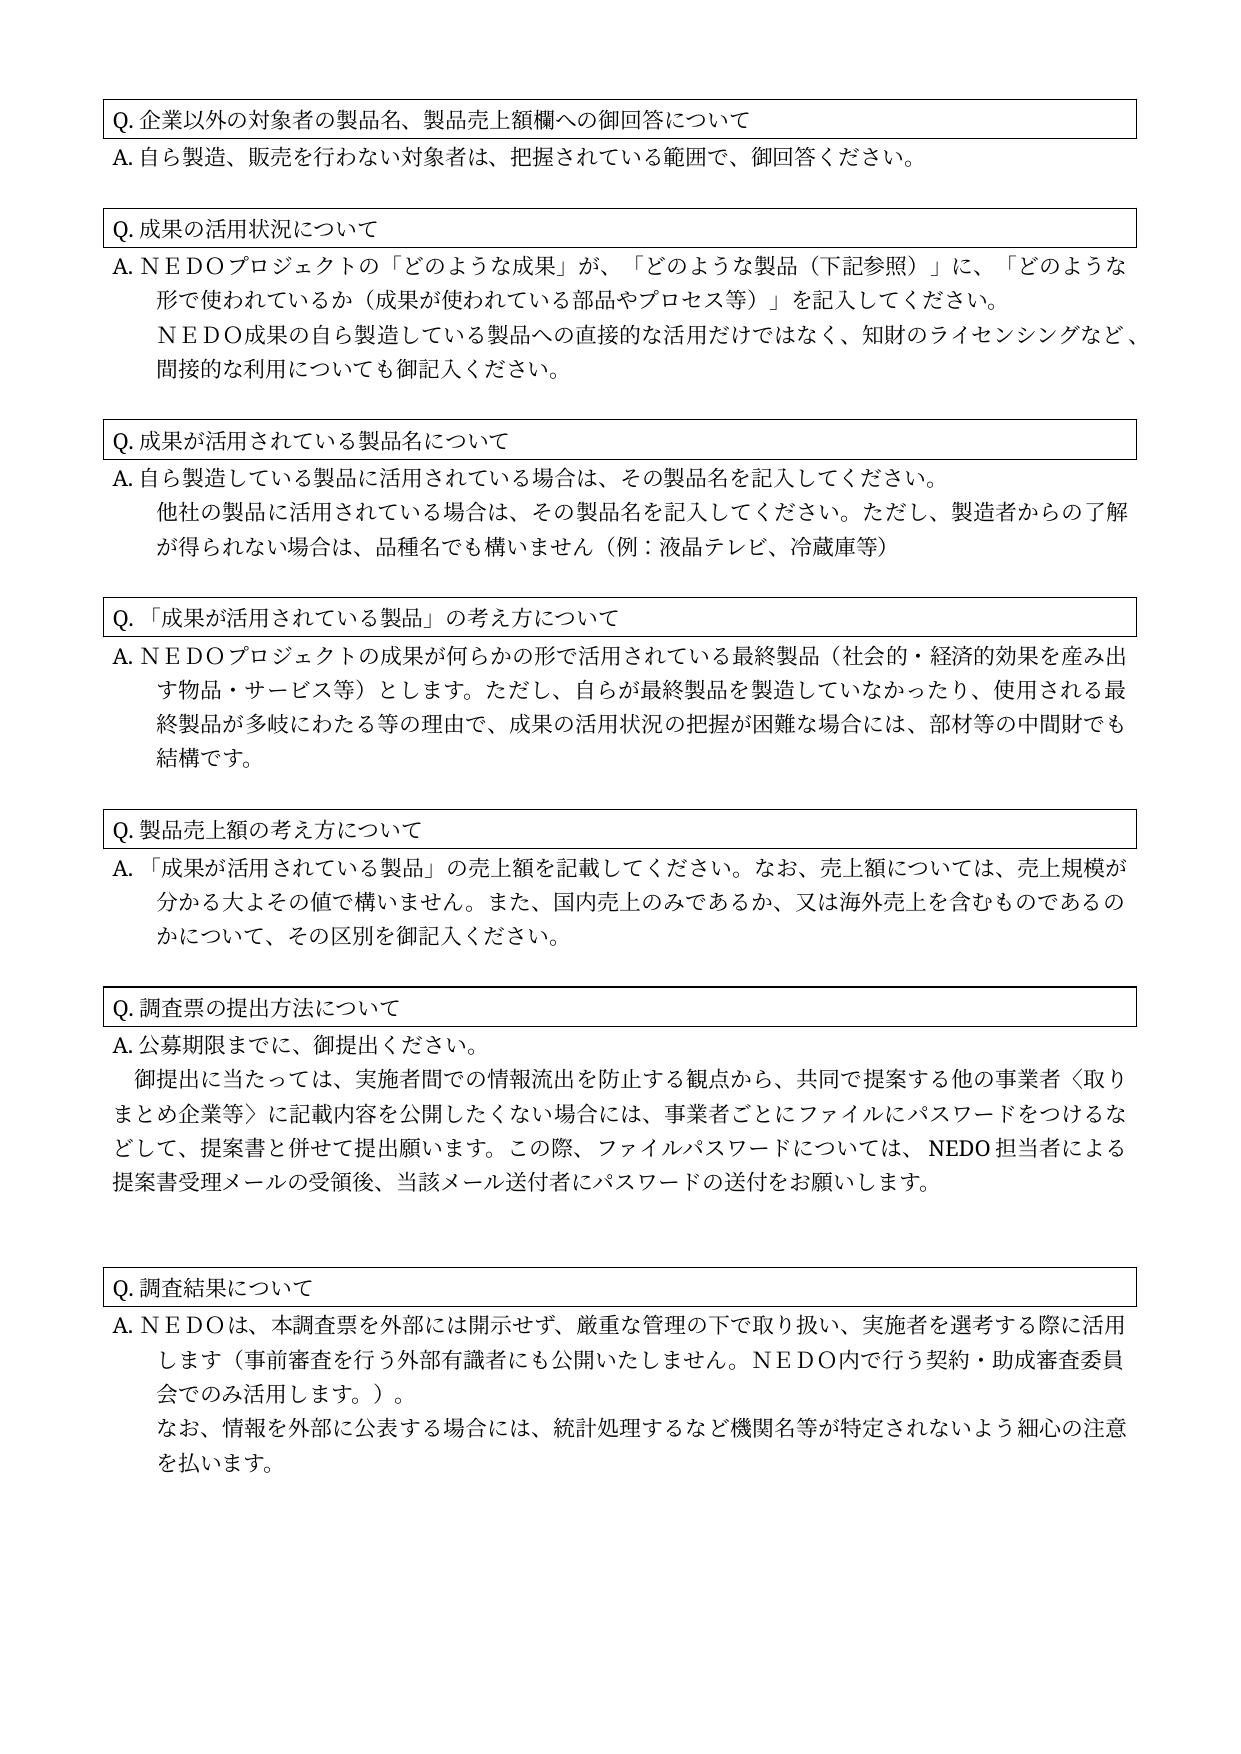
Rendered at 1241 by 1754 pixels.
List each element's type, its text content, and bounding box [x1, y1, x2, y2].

text A. ＮＥＤＯは、本調査票を外部には開示せず、厳重な管理の下で取り扱い、実施者を選考する際に活用します（事前審査を行う外部有識者にも公開いたしません。ＮＥＤＯ内で行う契約・助成審査委員会でのみ活用します。）。 [112, 1307, 1128, 1410]
text A. 公募期限までに、御提出ください。 [112, 1027, 1128, 1061]
text A. ＮＥＤＯプロジェクトの成果が何らかの形で活用されている最終製品（社会的・経済的効果を産み出す物品・サービス等）とします。ただし、自らが最終製品を製造していなかったり、使用される最終製品が多岐にわたる等の理由で、成果の活用状況の把握が困難な場合には、部材等の中間財でも結構です。 [112, 637, 1128, 774]
text Q. 成果が活用されている製品名について [104, 420, 1136, 459]
text Q. 製品売上額の考え方について [104, 810, 1136, 848]
text A. 「成果が活用されている製品」の売上額を記載してください。なお、売上額については、売上規模が分かる大よその値で構いません。また、国内売上のみであるか、又は海外売上を含むものであるのかについて、その区別を御記入ください。 [112, 849, 1128, 952]
text なお、情報を外部に公表する場合には、統計処理するなど機関名等が特定されないよう細心の注意を払います。 [156, 1410, 1128, 1479]
text ＮＥＤＯ成果の自ら製造している製品への直接的な活用だけではなく、知財のライセンシングなど、間接的な利用についても御記入ください。 [156, 317, 1128, 385]
text A. 自ら製造、販売を行わない対象者は、把握されている範囲で、御回答ください。 [112, 139, 1128, 173]
text Q. 「成果が活用されている製品」の考え方について [104, 598, 1136, 636]
text Q. 調査票の提出方法について [104, 988, 1136, 1026]
text Q. 成果の活用状況について [104, 209, 1136, 247]
text A. ＮＥＤＯプロジェクトの「どのような成果」が、「どのような製品（下記参照）」に、「どのような形で使われているか（成果が使われている部品やプロセス等）」を記入してください。 [112, 248, 1128, 317]
text Q. 調査結果について [104, 1268, 1136, 1306]
text 他社の製品に活用されている場合は、その製品名を記入してください。ただし、製造者からの了解が得られない場合は、品種名でも構いません（例：液晶テレビ、冷蔵庫等） [112, 494, 1128, 563]
text 御提出に当たっては、実施者間での情報流出を防止する観点から、共同で提案する他の事業者〈取りまとめ企業等〉に記載内容を公開したくない場合には、事業者ごとにファイルにパスワードをつけるなどして、提案書と併せて提出願います。この際、ファイルパスワードについては、NEDO担当者による提案書受理メールの受領後、当該メール送付者にパスワードの送付をお願いします。 [112, 1061, 1128, 1198]
text A. 自ら製造している製品に活用されている場合は、その製品名を記入してください。 [112, 460, 1128, 494]
text Q. 企業以外の対象者の製品名、製品売上額欄への御回答について [104, 100, 1136, 138]
